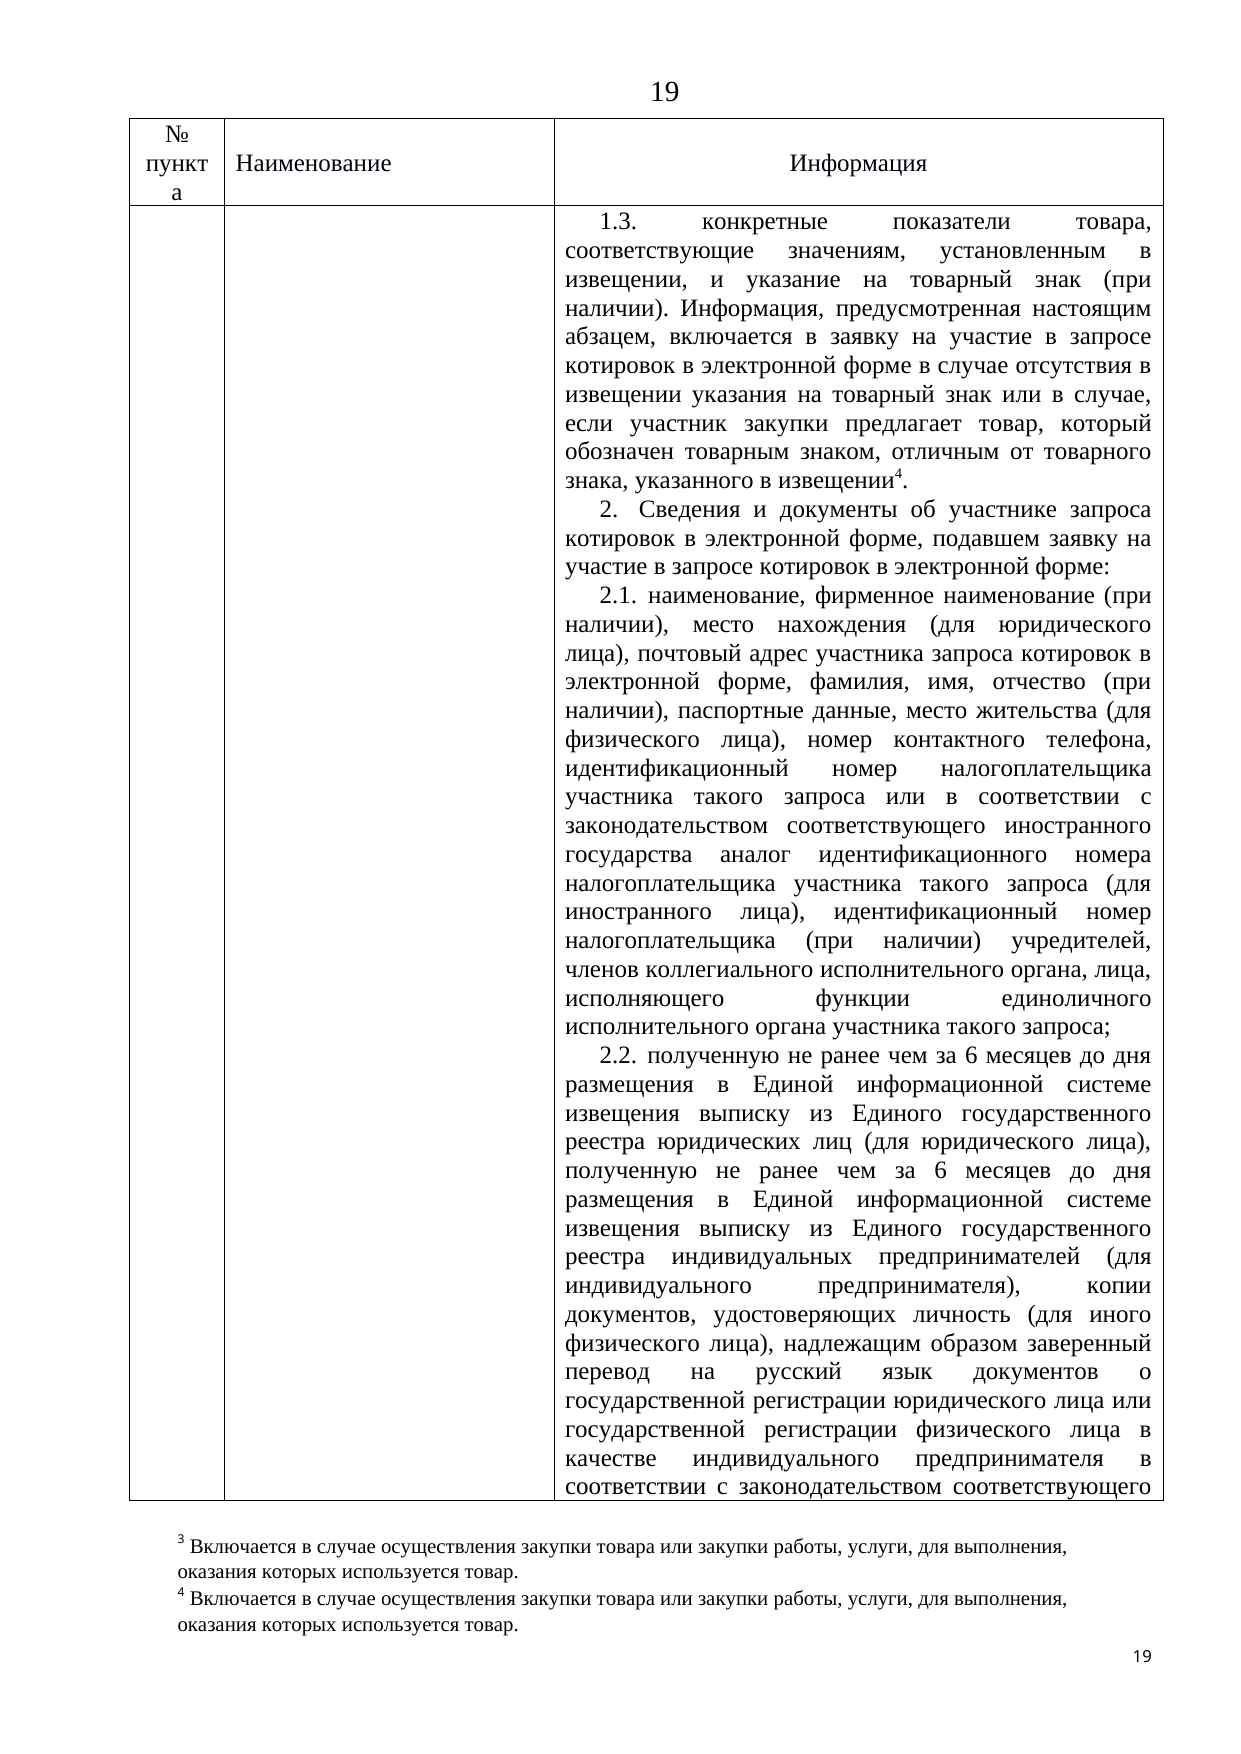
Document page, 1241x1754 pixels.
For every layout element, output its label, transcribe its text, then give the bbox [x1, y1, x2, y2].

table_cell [555, 206, 1163, 1500]
table_header № пункта [130, 119, 224, 205]
table_cell [130, 206, 224, 1500]
table_header Информация [555, 119, 1163, 205]
table_header Наименование [225, 119, 554, 205]
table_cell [225, 206, 554, 1500]
